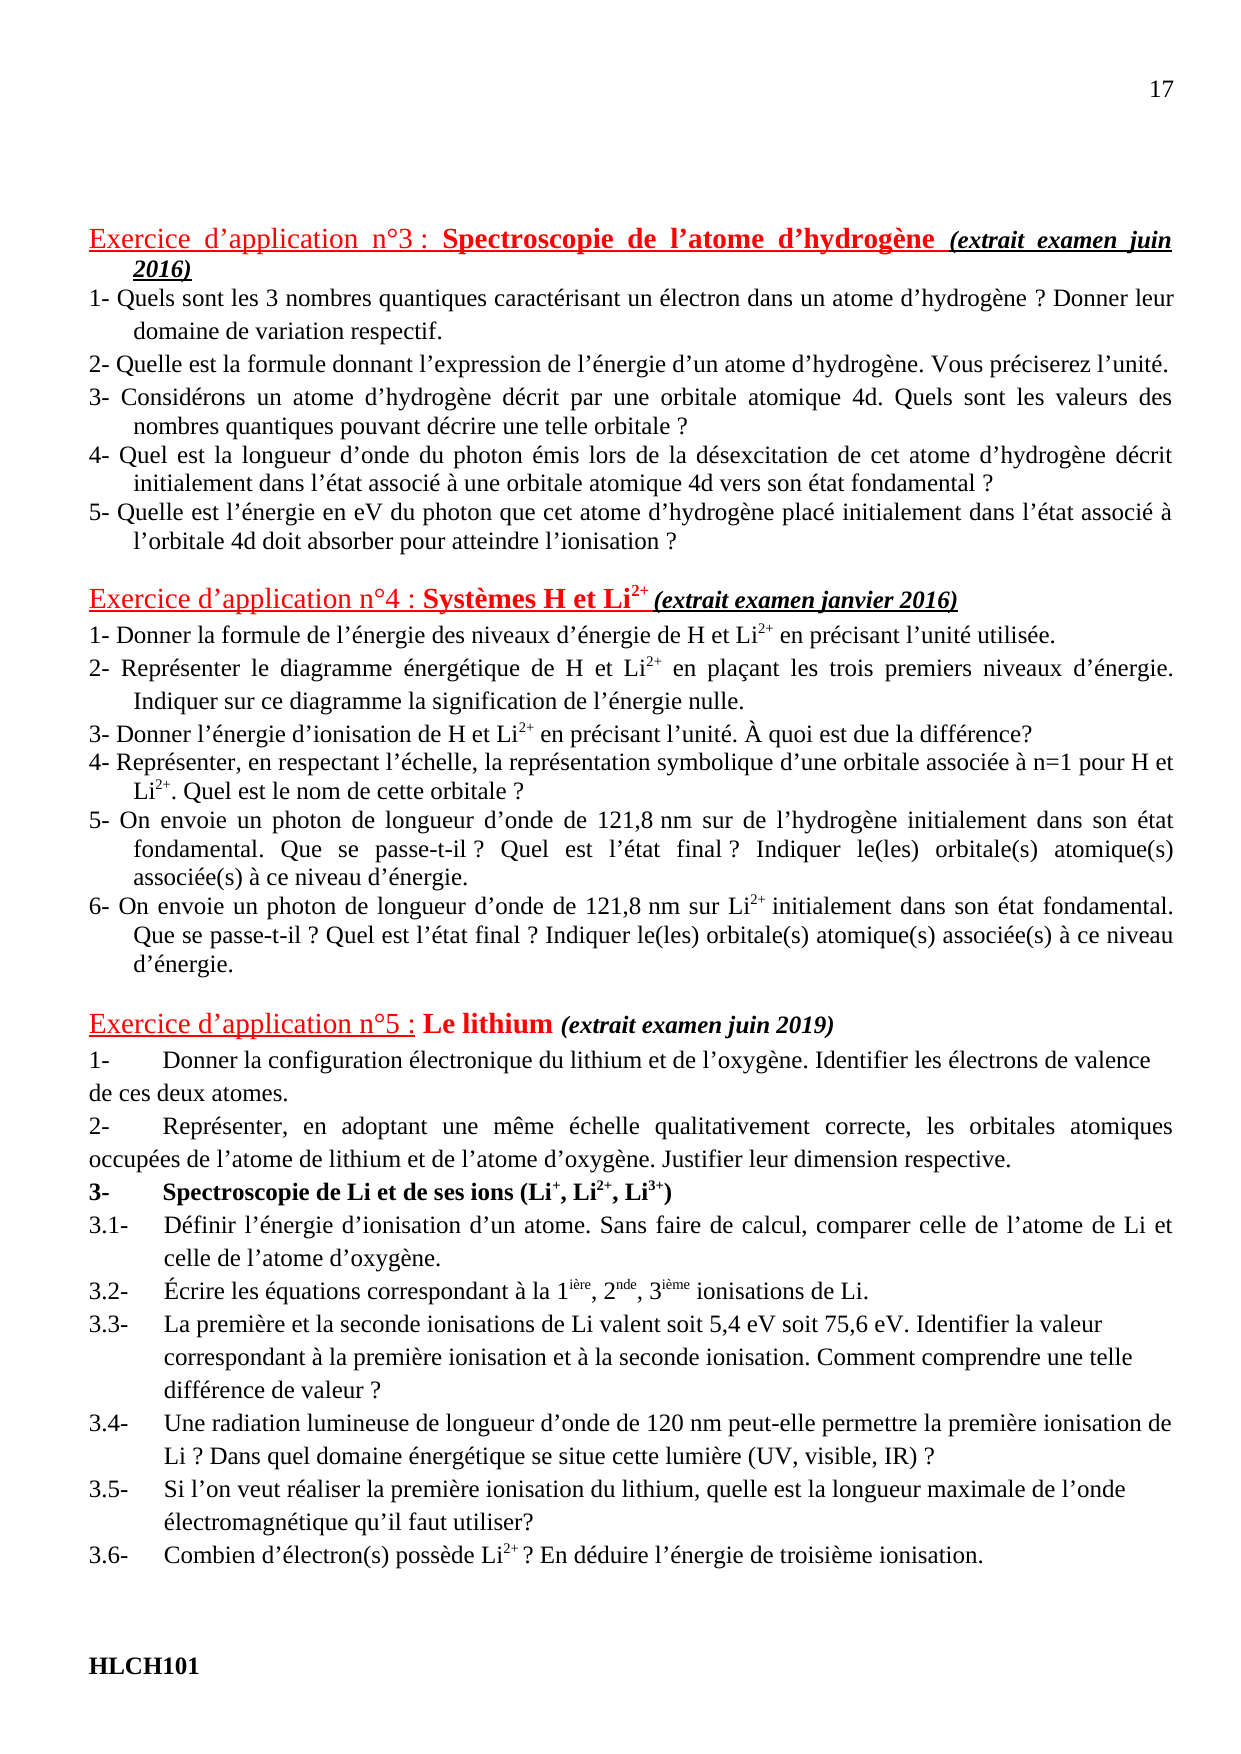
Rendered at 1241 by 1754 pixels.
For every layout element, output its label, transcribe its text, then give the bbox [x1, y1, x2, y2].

list Si l’on veut réaliser la première ionisation du lithium, quelle est la longueur maximale de l’onde électromagnétique qu’il faut utiliser? [89, 1474, 1174, 1536]
text 2- Représenter le diagramme énergétique de H et Li2+ en plaçant les trois premiers niveaux d’énergie. Indiquer sur ce diagramme la signification de l’énergie nulle. [89, 653, 1174, 714]
text 5- Quelle est l’énergie en eV du photon que cet atome d’hydrogène placé initialement dans l’état associé à l’orbitale 4d doit absorber pour atteindre l’ionisation ? [89, 497, 1174, 555]
list Écrire les équations correspondant à la 1ière, 2nde, 3ième ionisations de Li. [89, 1276, 1174, 1305]
list Représenter, en adoptant une même échelle qualitativement correcte, les orbitales atomiques occupées de l’atome de lithium et de l’atome d’oxygène. Justifier leur dimension respective. [89, 1111, 1174, 1173]
text 4- Quel est la longueur d’onde du photon émis lors de la désexcitation de cet atome d’hydrogène décrit initialement dans l’état associé à une orbitale atomique 4d vers son état fondamental ? [89, 440, 1174, 497]
list Définir l’énergie d’ionisation d’un atome. Sans faire de calcul, comparer celle de l’atome de Li et celle de l’atome d’oxygène. [89, 1210, 1174, 1272]
list Une radiation lumineuse de longueur d’onde de 120 nm peut-elle permettre la première ionisation de Li ? Dans quel domaine énergétique se situe cette lumière (UV, visible, IR) ? [89, 1408, 1174, 1470]
list Combien d’électron(s) possède Li2+ ? En déduire l’énergie de troisième ionisation. [89, 1540, 1174, 1569]
text 1- Donner la formule de l’énergie des niveaux d’énergie de H et Li2+ en précisant l’unité utilisée. [89, 620, 1174, 648]
list La première et la seconde ionisations de Li valent soit 5,4 eV soit 75,6 eV. Identifier la valeur correspondant à la première ionisation et à la seconde ionisation. Comment comprendre une telle différence de valeur ? [89, 1309, 1174, 1404]
text 5- On envoie un photon de longueur d’onde de 121,8 nm sur de l’hydrogène initialement dans son état fondamental. Que se passe-t-il ? Quel est l’état final ? Indiquer le(les) orbitale(s) atomique(s) associée(s) à ce niveau d’énergie. [89, 805, 1174, 891]
text Exercice d’application n°5 : Le lithium (extrait examen juin 2019) [89, 1006, 1174, 1040]
text 3- Considérons un atome d’hydrogène décrit par une orbitale atomique 4d. Quels sont les valeurs des nombres quantiques pouvant décrire une telle orbitale ? [89, 382, 1174, 440]
list Donner la configuration électronique du lithium et de l’oxygène. Identifier les électrons de valence de ces deux atomes. [89, 1045, 1174, 1107]
text Exercice d’application n°4 : Systèmes H et Li2+ (extrait examen janvier 2016) [89, 581, 1174, 615]
text Exercice d’application n°3 : Spectroscopie de l’atome d’hydrogène (extrait examen juin 2016) [89, 221, 1174, 283]
text 3- Donner l’énergie d’ionisation de H et Li2+ en précisant l’unité. À quoi est due la différence? [89, 719, 1174, 747]
text 6- On envoie un photon de longueur d’onde de 121,8 nm sur Li2+ initialement dans son état fondamental. Que se passe-t-il ? Quel est l’état final ? Indiquer le(les) orbitale(s) atomique(s) associée(s) à ce niveau d’énergie. [89, 891, 1174, 977]
text 1- Quels sont les 3 nombres quantiques caractérisant un électron dans un atome d’hydrogène ? Donner leur domaine de variation respectif. [89, 283, 1174, 345]
text 4- Représenter, en respectant l’échelle, la représentation symbolique d’une orbitale associée à n=1 pour H et Li2+. Quel est le nom de cette orbitale ? [89, 747, 1174, 805]
list Spectroscopie de Li et de ses ions (Li+, Li2+, Li3+) [89, 1177, 1174, 1206]
text 2- Quelle est la formule donnant l’expression de l’énergie d’un atome d’hydrogène. Vous préciserez l’unité. [89, 349, 1174, 378]
